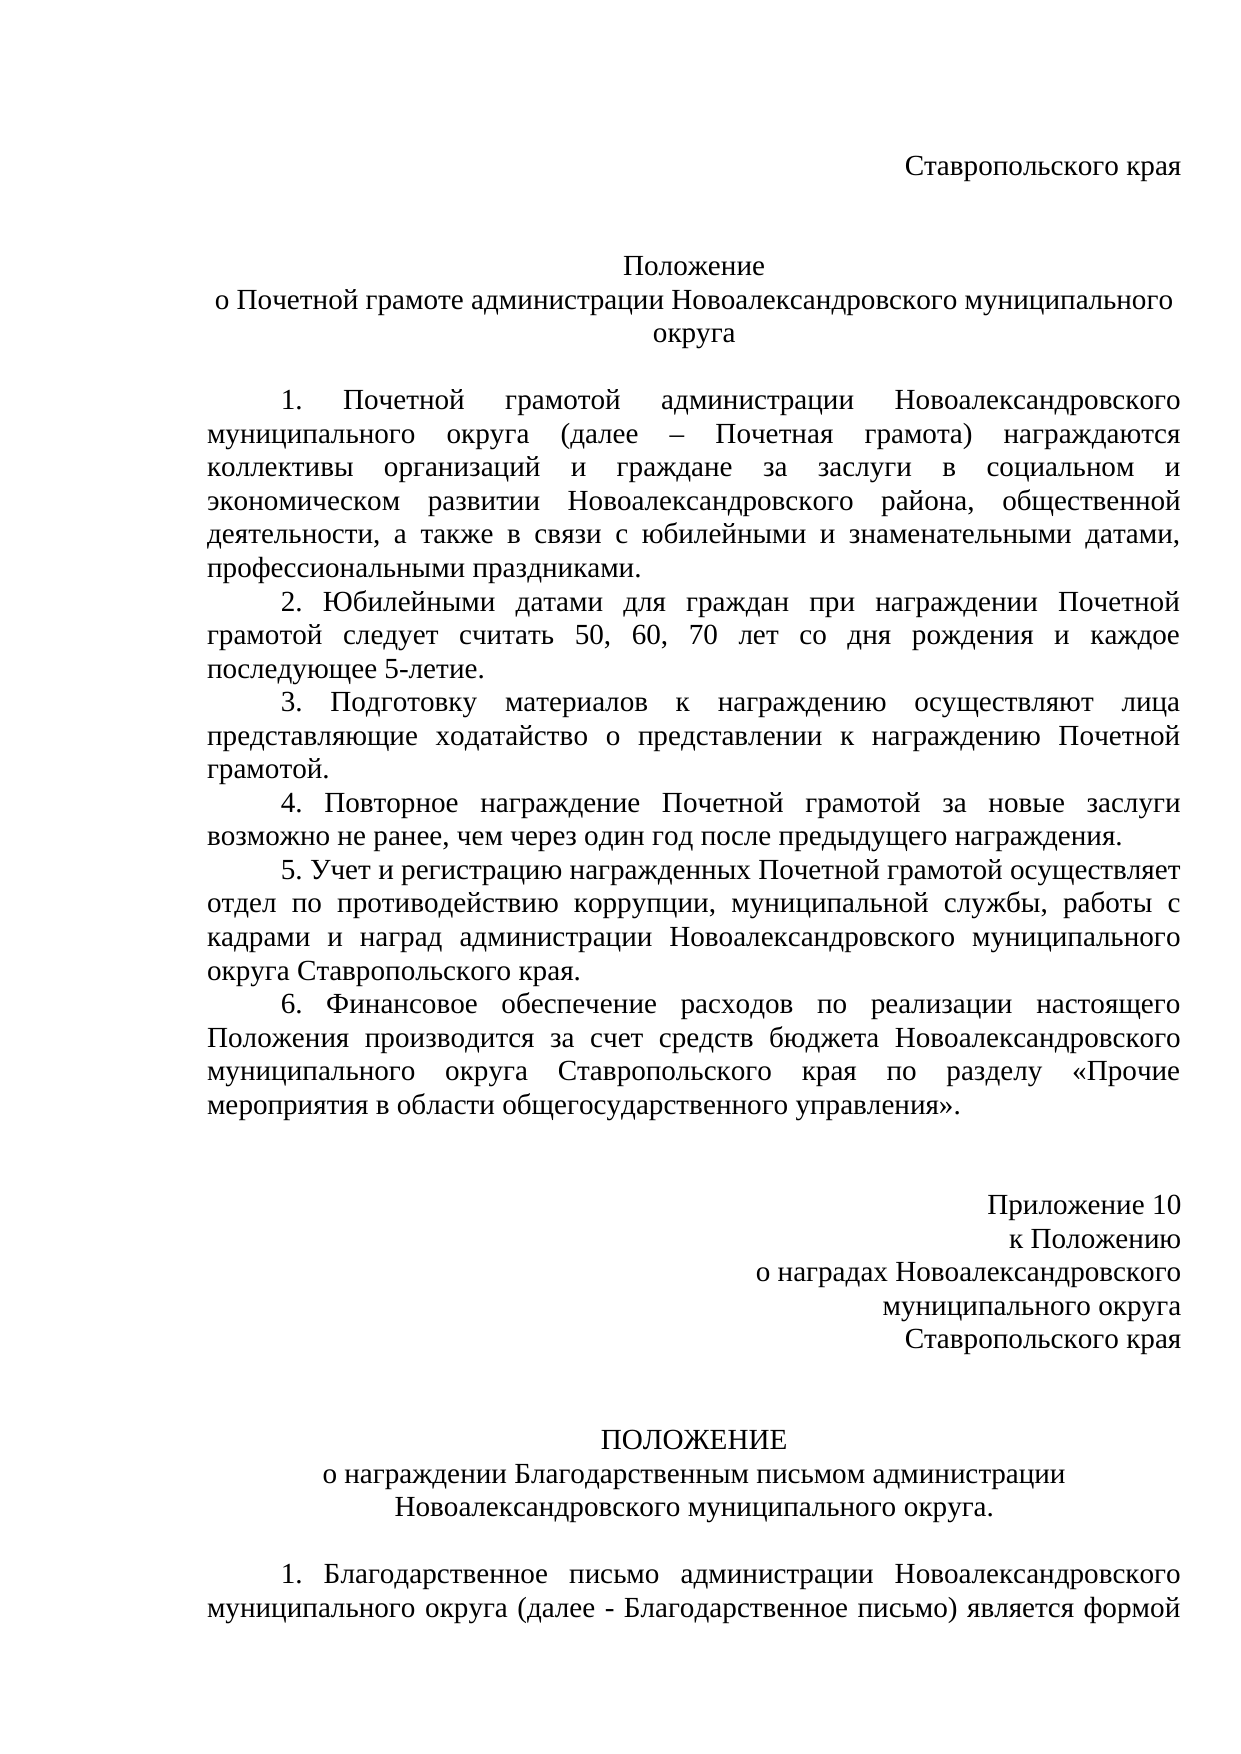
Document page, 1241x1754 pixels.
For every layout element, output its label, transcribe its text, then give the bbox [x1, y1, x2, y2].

text Ставропольского края [738, 148, 1181, 181]
text к Положению [738, 1221, 1181, 1254]
text 3. Подготовку материалов к награждению осуществляют лица представляющие ходатайство о представлении к награждению Почетной грамотой. [207, 684, 1181, 785]
text Ставропольского края [738, 1322, 1181, 1355]
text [207, 1556, 1181, 1623]
text 6. Финансовое обеспечение расходов по реализации настоящего Положения производится за счет средств бюджета Новоалександровского муниципального округа Ставропольского края по разделу «Прочие мероприятия в области общегосударственного управления». [207, 986, 1181, 1120]
text Положение [207, 248, 1181, 282]
text о Почетной грамоте администрации Новоалександровского муниципального округа [207, 282, 1181, 349]
text Приложение 10 [738, 1187, 1181, 1221]
text 5. Учет и регистрацию награжденных Почетной грамотой осуществляет отдел по противодействию коррупции, муниципальной службы, работы с кадрами и наград администрации Новоалександровского муниципального округа Ставропольского края. [207, 852, 1181, 986]
text 2. Юбилейными датами для граждан при награждении Почетной грамотой следует считать 50, 60, 70 лет со дня рождения и каждое последующее 5-летие. [207, 584, 1181, 684]
text муниципального округа [738, 1288, 1181, 1322]
text 4. Повторное награждение Почетной грамотой за новые заслуги возможно не ранее, чем через один год после предыдущего награждения. [207, 785, 1181, 852]
text о награждении Благодарственным письмом администрации Новоалександровского муниципального округа. [207, 1456, 1181, 1523]
text 1. Почетной грамотой администрации Новоалександровского муниципального округа (далее – Почетная грамота) награждаются коллективы организаций и граждане за заслуги в социальном и экономическом развитии Новоалександровского района, общественной деятельности, а также в связи с юбилейными и знаменательными датами, профессиональными праздниками. [207, 382, 1181, 584]
text о наградах Новоалександровского [738, 1254, 1181, 1288]
text ПОЛОЖЕНИЕ [207, 1422, 1181, 1456]
